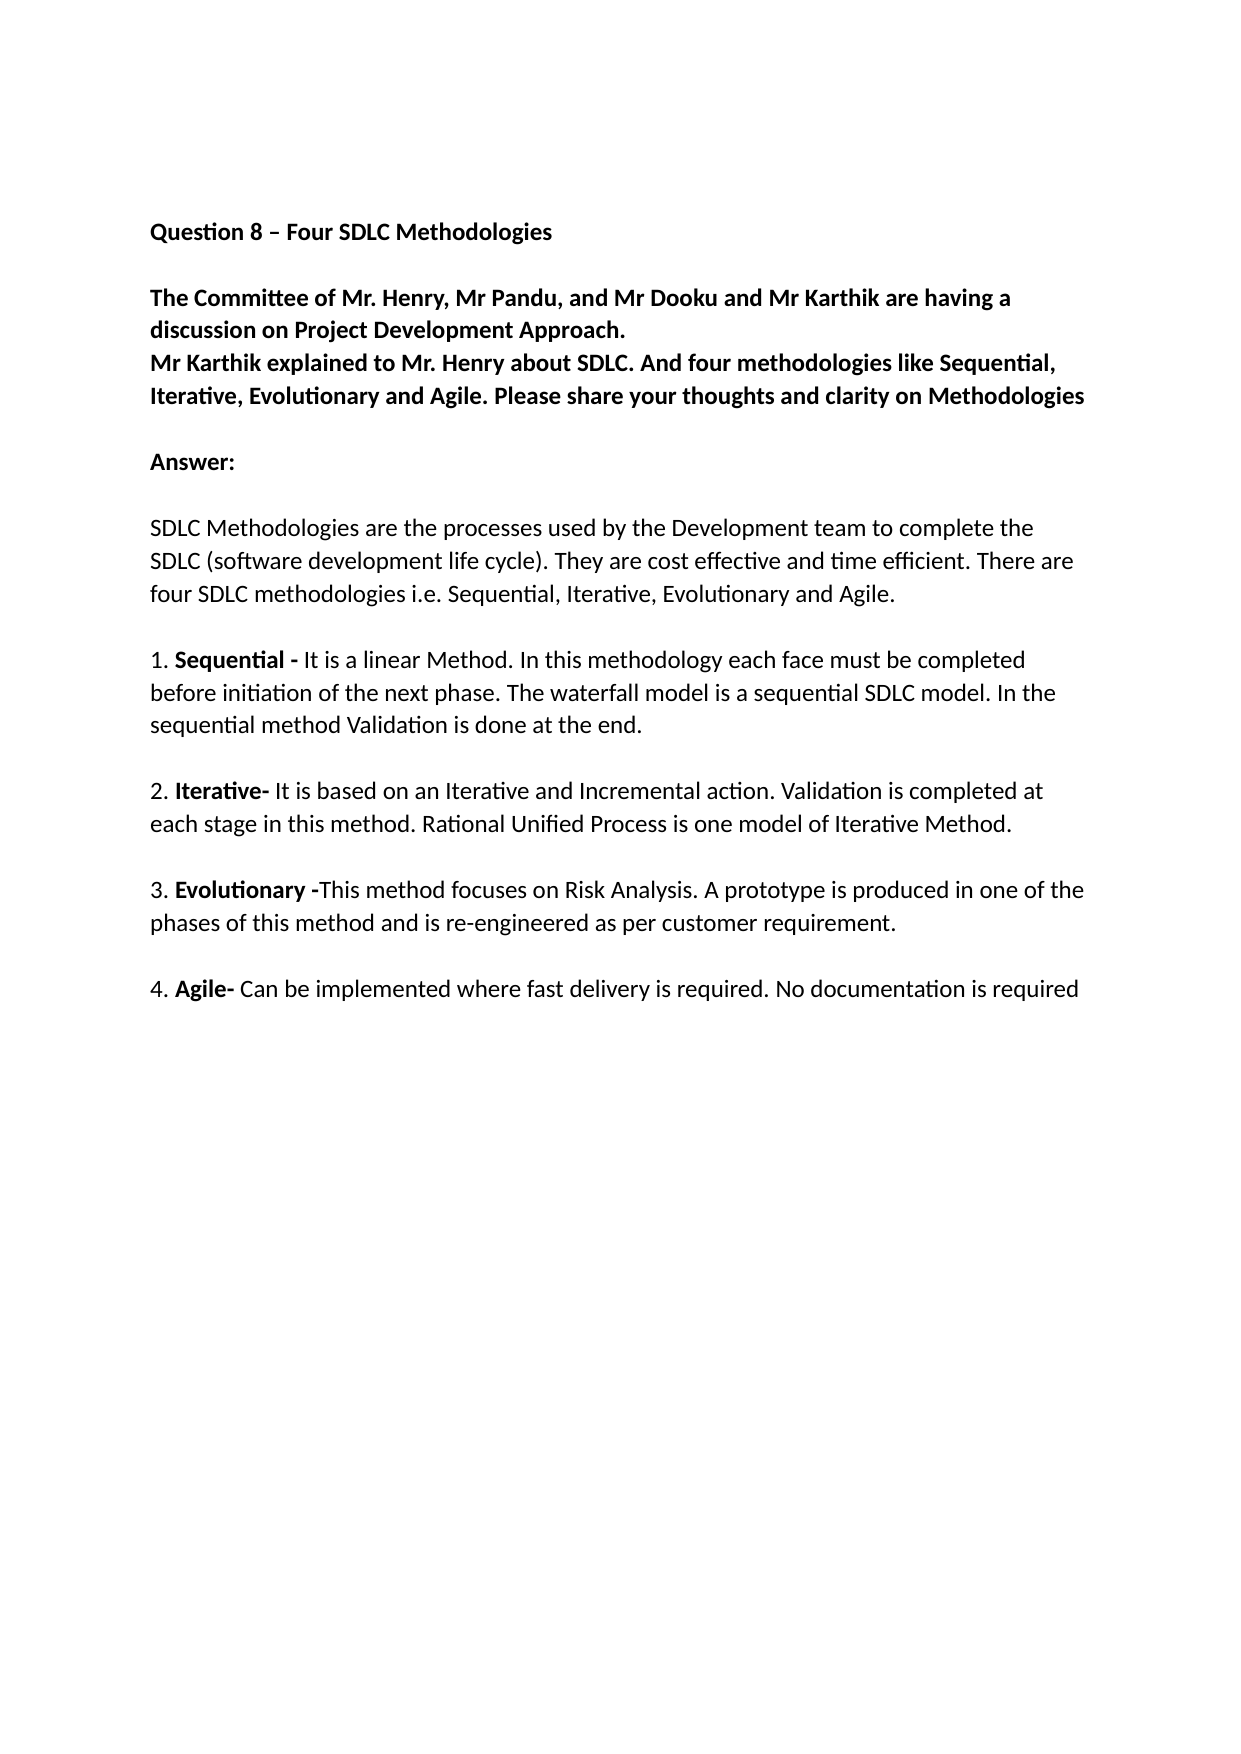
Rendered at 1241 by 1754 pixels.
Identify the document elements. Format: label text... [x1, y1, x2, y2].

text The Committee of Mr. Henry, Mr Pandu, and Mr Dooku and Mr Karthik are having a discussion on Project Development Approach. [150, 282, 1090, 345]
text Answer: [150, 446, 1090, 477]
text 4. Agile- Can be implemented where fast delivery is required. No documentation is required [150, 973, 1090, 1003]
text Question 8 – Four SDLC Methodologies [150, 216, 1090, 246]
text 2. Iterative- It is based on an Iterative and Incremental action. Validation is completed at each stage in this method. Rational Unified Process is one model of Iterative Method. [150, 775, 1090, 839]
text Mr Karthik explained to Mr. Henry about SDLC. And four methodologies like Sequential, Iterative, Evolutionary and Agile. Please share your thoughts and clarity on Methodologies [150, 347, 1090, 411]
text 1. Sequential - It is a linear Method. In this methodology each face must be completed before initiation of the next phase. The waterfall model is a sequential SDLC model. In the sequential method Validation is done at the end. [150, 644, 1090, 740]
text SDLC Methodologies are the processes used by the Development team to complete the SDLC (software development life cycle). They are cost effective and time efficient. There are four SDLC methodologies i.e. Sequential, Iterative, Evolutionary and Agile. [150, 512, 1090, 608]
text 3. Evolutionary -This method focuses on Risk Analysis. A prototype is produced in one of the phases of this method and is re-engineered as per customer requirement. [150, 874, 1090, 938]
